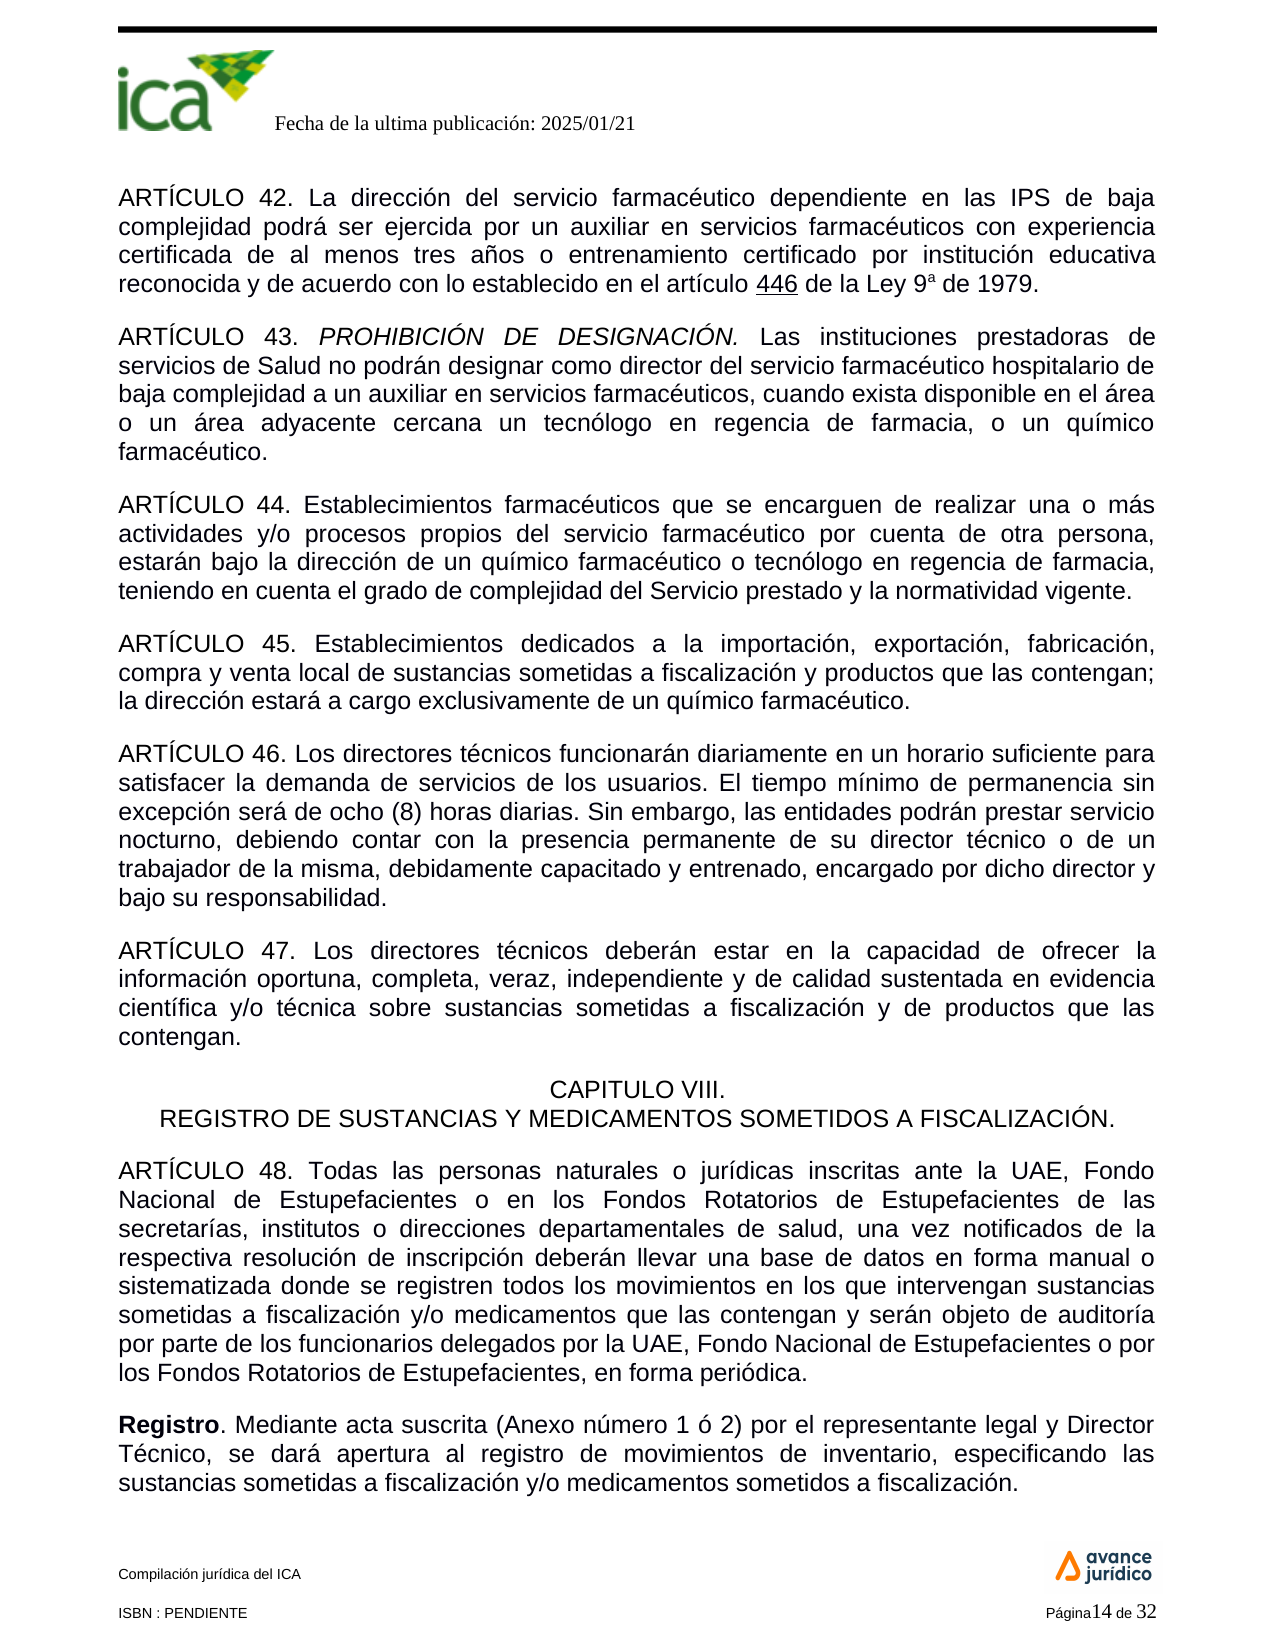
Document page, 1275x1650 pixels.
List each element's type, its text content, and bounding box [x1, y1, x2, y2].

text &$ARTÍCULO 48. Todas las personas naturales o jurídicas inscritas ante la UAE, Fondo Nacional de Estupefacientes o en los Fondos Rotatorios de Estupefacientes de las secretarías, institutos o direcciones departamentales de salud, una vez notificados de la respectiva resolución de inscripción deberán llevar una base de datos en forma manual o sistematizada donde se registren todos los movimientos en los que intervengan sustancias sometidas a fiscalización y/o medicamentos que las contengan y serán objeto de auditoría por parte de los funcionarios delegados por la UAE, Fondo Nacional de Estupefacientes o por los Fondos Rotatorios de Estupefacientes, en forma periódica. [118, 1156, 1157, 1386]
text &$ARTÍCULO 42. La dirección del servicio farmacéutico dependiente en las IPS de baja complejidad podrá ser ejercida por un auxiliar en servicios farmacéuticos con experiencia certificada de al menos tres años o entrenamiento certificado por institución educativa reconocida y de acuerdo con lo establecido en el artículo 446 de la Ley 9a de 1979. [118, 183, 1157, 298]
text &$ARTÍCULO 45. Establecimientos dedicados a la importación, exportación, fabricación, compra y venta local de sustancias sometidas a fiscalización y productos que las contengan; la dirección estará a cargo exclusivamente de un químico farmacéutico. [118, 629, 1157, 715]
text &$CAPITULO VIII. [118, 1075, 1157, 1103]
text REGISTRO DE SUSTANCIAS Y MEDICAMENTOS SOMETIDOS A FISCALIZACIÓN. [118, 1103, 1157, 1132]
text &$ARTÍCULO 43. PROHIBICIÓN DE DESIGNACIÓN. Las instituciones prestadoras de servicios de Salud no podrán designar como director del servicio farmacéutico hospitalario de baja complejidad a un auxiliar en servicios farmacéuticos, cuando exista disponible en el área o un área adyacente cercana un tecnólogo en regencia de farmacia, o un químico farmacéutico. [118, 322, 1157, 466]
text Registro. Mediante acta suscrita (Anexo número 1 ó 2) por el representante legal y Director Técnico, se dará apertura al registro de movimientos de inventario, especificando las sustancias sometidas a fiscalización y/o medicamentos sometidos a fiscalización. [118, 1410, 1157, 1497]
text &$ARTÍCULO 44. Establecimientos farmacéuticos que se encarguen de realizar una o más actividades y/o procesos propios del servicio farmacéutico por cuenta de otra persona, estarán bajo la dirección de un químico farmacéutico o tecnólogo en regencia de farmacia, teniendo en cuenta el grado de complejidad del Servicio prestado y la normatividad vigente. [118, 490, 1157, 605]
text &$ARTÍCULO 47. Los directores técnicos deberán estar en la capacidad de ofrecer la información oportuna, completa, veraz, independiente y de calidad sustentada en evidencia científica y/o técnica sobre sustancias sometidas a fiscalización y de productos que las contengan. [118, 936, 1157, 1051]
text &$ARTÍCULO 46. Los directores técnicos funcionarán diariamente en un horario suficiente para satisfacer la demanda de servicios de los usuarios. El tiempo mínimo de permanencia sin excepción será de ocho (8) horas diarias. Sin embargo, las entidades podrán prestar servicio nocturno, debiendo contar con la presencia permanente de su director técnico o de un trabajador de la misma, debidamente capacitado y entrenado, encargado por dicho director y bajo su responsabilidad. [118, 739, 1157, 912]
